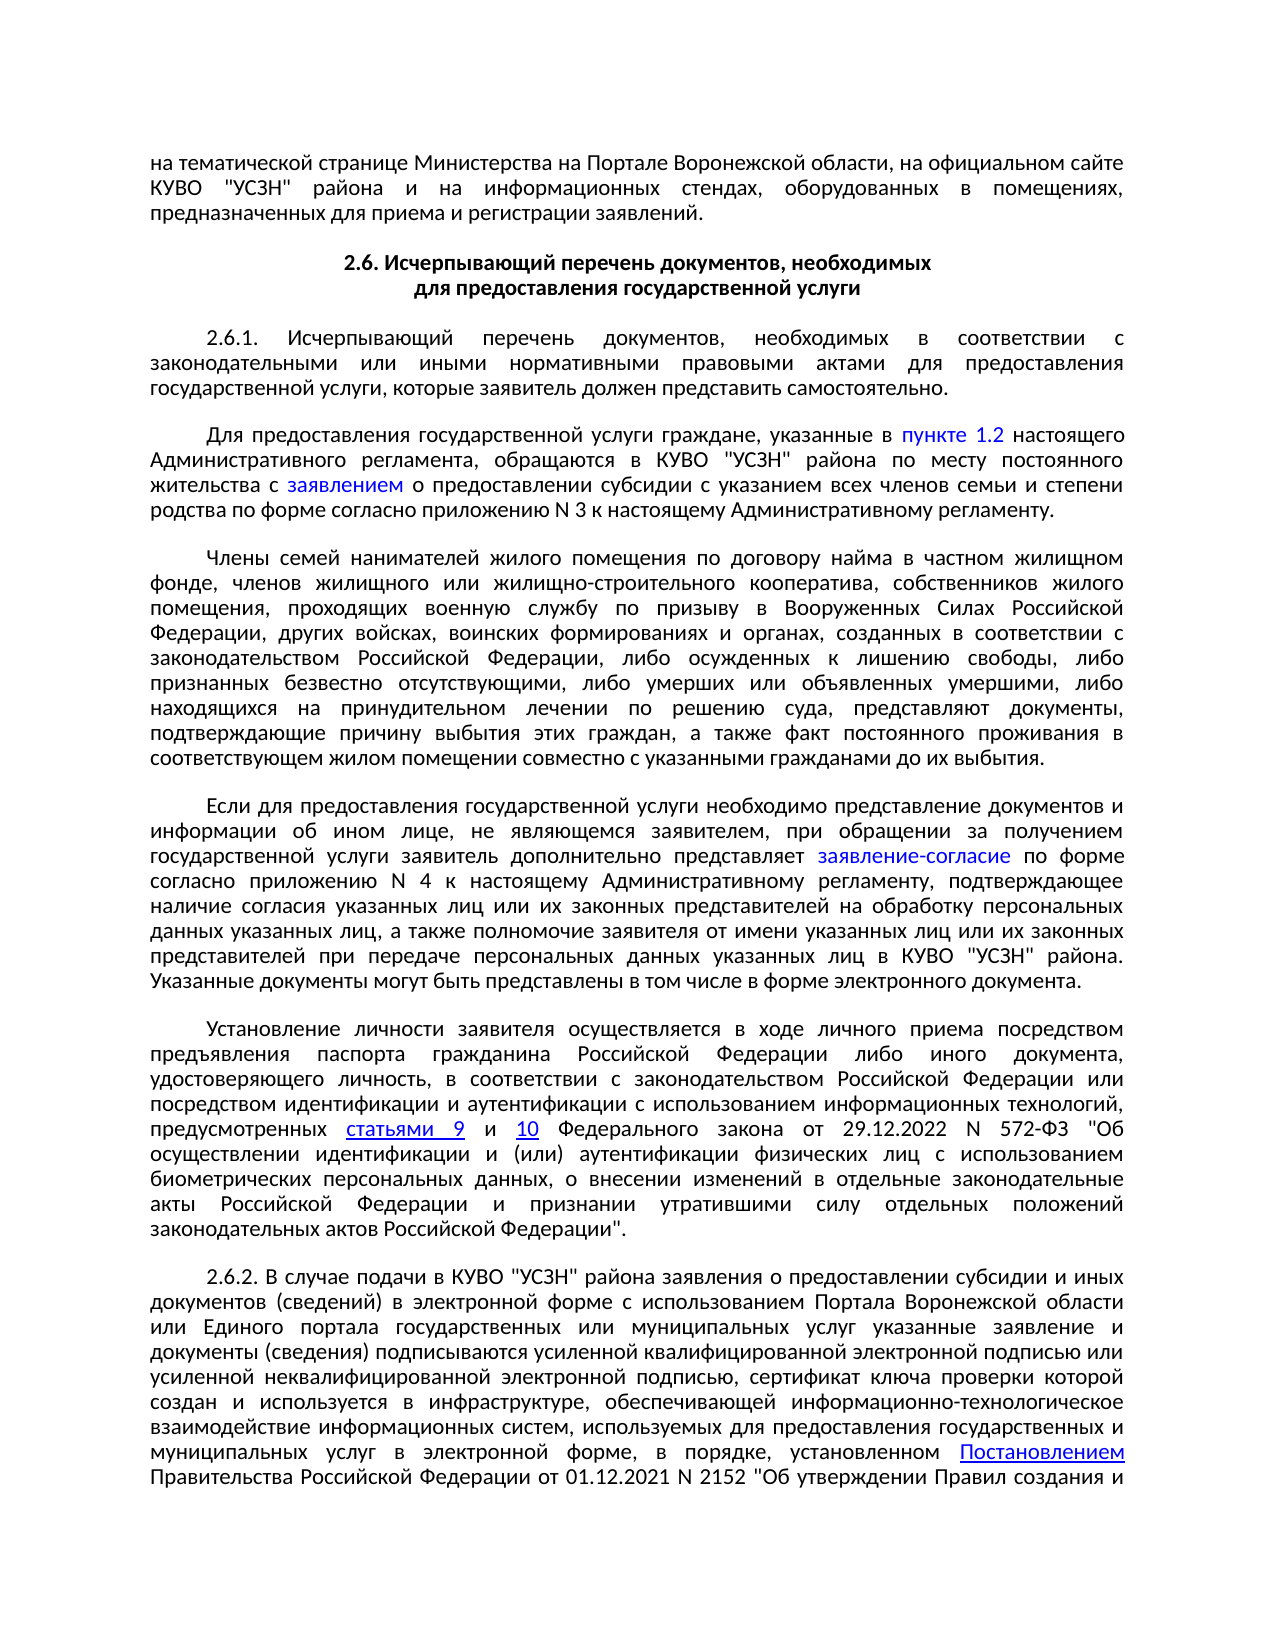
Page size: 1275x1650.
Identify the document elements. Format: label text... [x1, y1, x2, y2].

text Для предоставления государственной услуги граждане, указанные в пункте 1.2 настоящего Административного регламента, обращаются в КУВО "УСЗН" района по месту постоянного жительства с заявлением о предоставлении субсидии с указанием всех членов семьи и степени родства по форме согласно приложению N 3 к настоящему Административному регламенту. [150, 423, 1125, 523]
text Члены семей нанимателей жилого помещения по договору найма в частном жилищном фонде, членов жилищного или жилищно-строительного кооператива, собственников жилого помещения, проходящих военную службу по призыву в Вооруженных Силах Российской Федерации, других войсках, воинских формированиях и органах, созданных в соответствии с законодательством Российской Федерации, либо осужденных к лишению свободы, либо признанных безвестно отсутствующими, либо умерших или объявленных умершими, либо находящихся на принудительном лечении по решению суда, представляют документы, подтверждающие причину выбытия этих граждан, а также факт постоянного проживания в соответствующем жилом помещении совместно с указанными гражданами до их выбытия. [150, 546, 1125, 771]
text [150, 1264, 1125, 1489]
text 2.6.1. Исчерпывающий перечень документов, необходимых в соответствии с законодательными или иными нормативными правовыми актами для предоставления государственной услуги, которые заявитель должен представить самостоятельно. [150, 325, 1125, 400]
text Установление личности заявителя осуществляется в ходе личного приема посредством предъявления паспорта гражданина Российской Федерации либо иного документа, удостоверяющего личность, в соответствии с законодательством Российской Федерации или посредством идентификации и аутентификации с использованием информационных технологий, предусмотренных статьями 9 и 10 Федерального закона от 29.12.2022 N 572-ФЗ "Об осуществлении идентификации и (или) аутентификации физических лиц с использованием биометрических персональных данных, о внесении изменений в отдельные законодательные акты Российской Федерации и признании утратившими силу отдельных положений законодательных актов Российской Федерации". [150, 1017, 1125, 1242]
text Если для предоставления государственной услуги необходимо представление документов и информации об ином лице, не являющемся заявителем, при обращении за получением государственной услуги заявитель дополнительно представляет заявление-согласие по форме согласно приложению N 4 к настоящему Административному регламенту, подтверждающее наличие согласия указанных лиц или их законных представителей на обработку персональных данных указанных лиц, а также полномочие заявителя от имени указанных лиц или их законных представителей при передаче персональных данных указанных лиц в КУВО "УСЗН" района. Указанные документы могут быть представлены в том числе в форме электронного документа. [150, 794, 1125, 994]
text для предоставления государственной услуги [150, 275, 1125, 300]
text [150, 150, 1125, 225]
text 2.6. Исчерпывающий перечень документов, необходимых [150, 250, 1125, 275]
